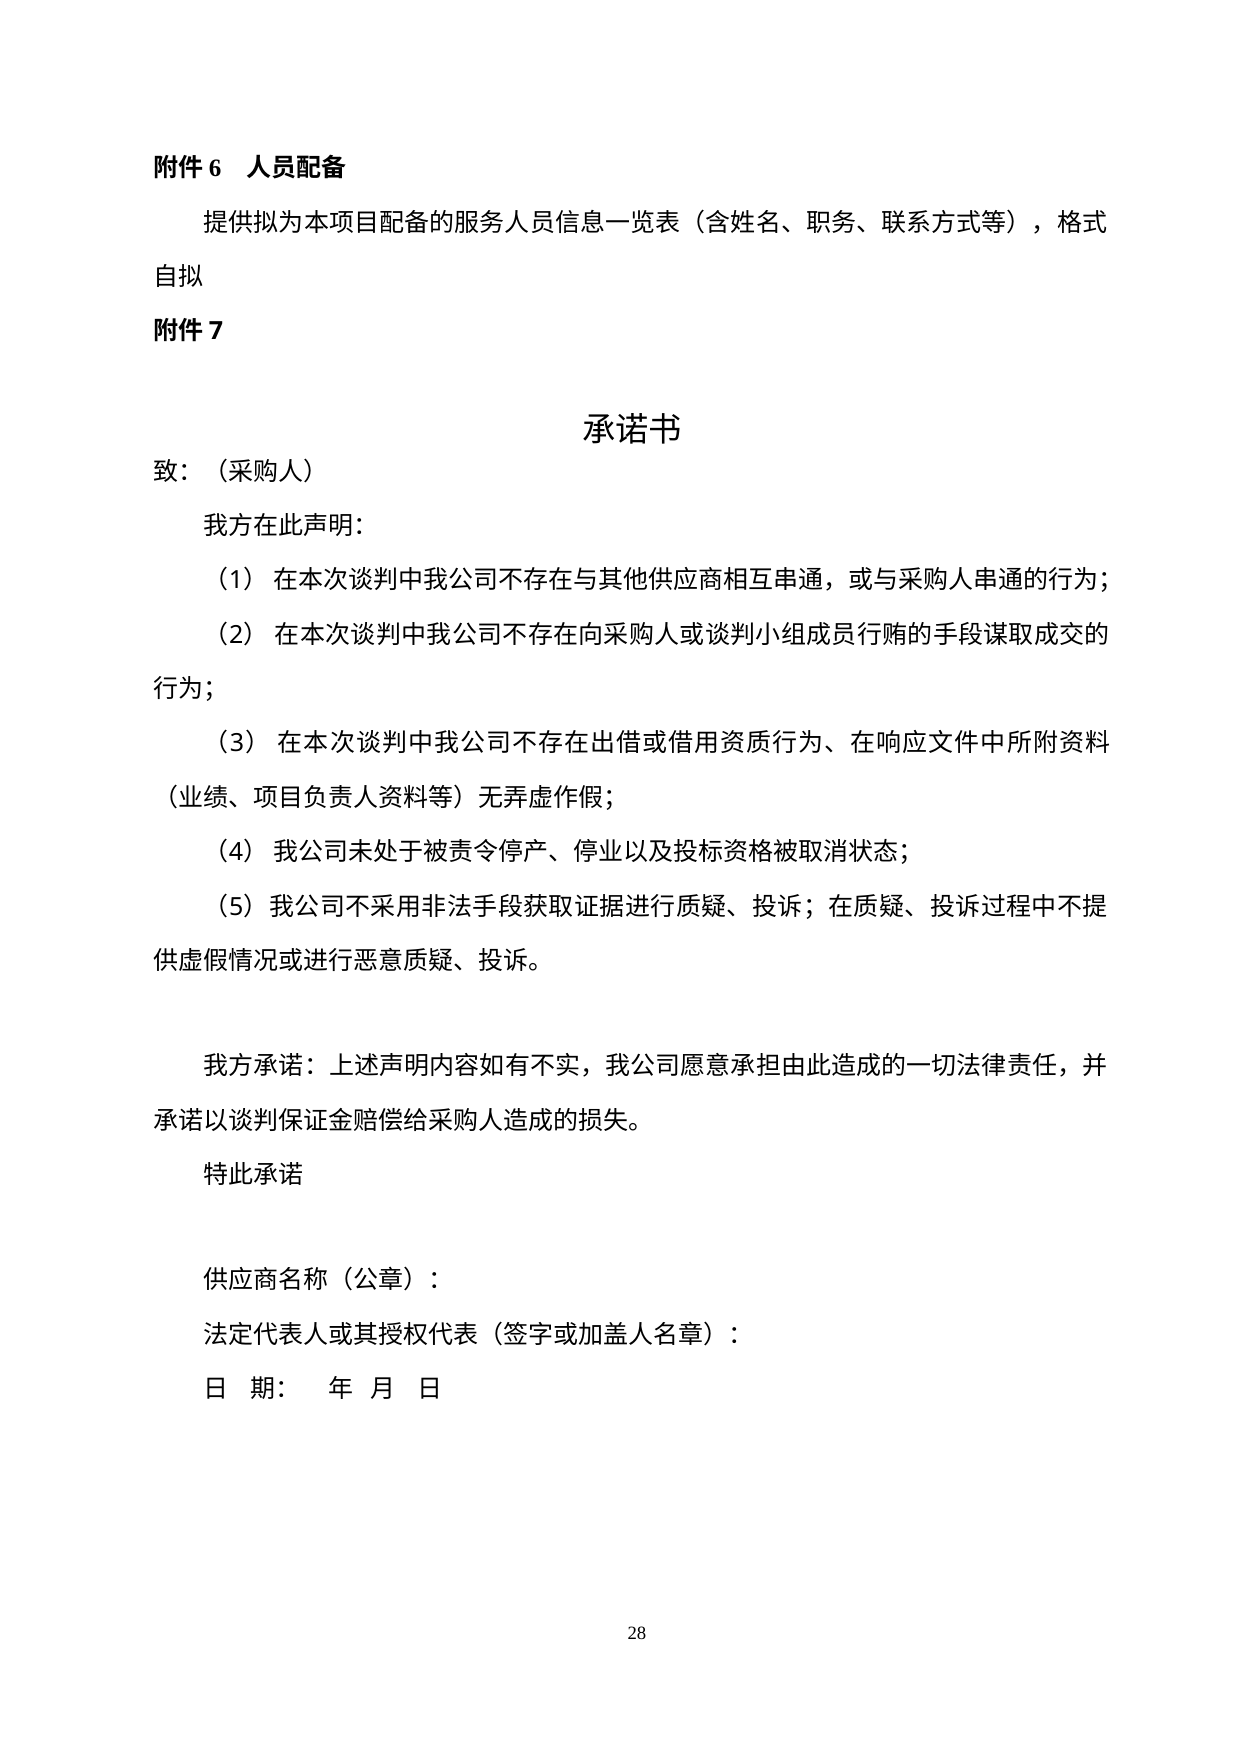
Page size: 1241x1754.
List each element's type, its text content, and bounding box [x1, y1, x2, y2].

text （5）我公司不采用非法手段获取证据进行质疑、投诉；在质疑、投诉过程中不提供虚假情况或进行恶意质疑、投诉。 [153, 886, 1110, 977]
text 致：（采购人） [153, 451, 1110, 487]
text （2） 在本次谈判中我公司不存在向采购人或谈判小组成员行贿的手段谋取成交的行为； [153, 614, 1110, 705]
text 法定代表人或其授权代表（签字或加盖人名章）： [153, 1314, 1110, 1351]
text 附件7 [153, 311, 1116, 347]
text 附件6 人员配备 [153, 148, 1110, 184]
text （3） 在本次谈判中我公司不存在出借或借用资质行为、在响应文件中所附资料（业绩、项目负责人资料等）无弄虚作假； [153, 723, 1110, 813]
text 承诺书 [153, 403, 1110, 451]
text （4） 我公司未处于被责令停产、停业以及投标资格被取消状态； [153, 832, 1110, 868]
text 我方在此声明： [153, 505, 1110, 542]
text 我方承诺：上述声明内容如有不实，我公司愿意承担由此造成的一切法律责任，并承诺以谈判保证金赔偿给采购人造成的损失。 [153, 1046, 1110, 1136]
text （1） 在本次谈判中我公司不存在与其他供应商相互串通，或与采购人串通的行为； [153, 560, 1110, 596]
text 提供拟为本项目配备的服务人员信息一览表（含姓名、职务、联系方式等），格式自拟 [153, 202, 1110, 293]
text 日 期： 年 月 日 [153, 1369, 1110, 1405]
text 特此承诺 [153, 1154, 1110, 1191]
text 供应商名称（公章）： [153, 1260, 1110, 1296]
